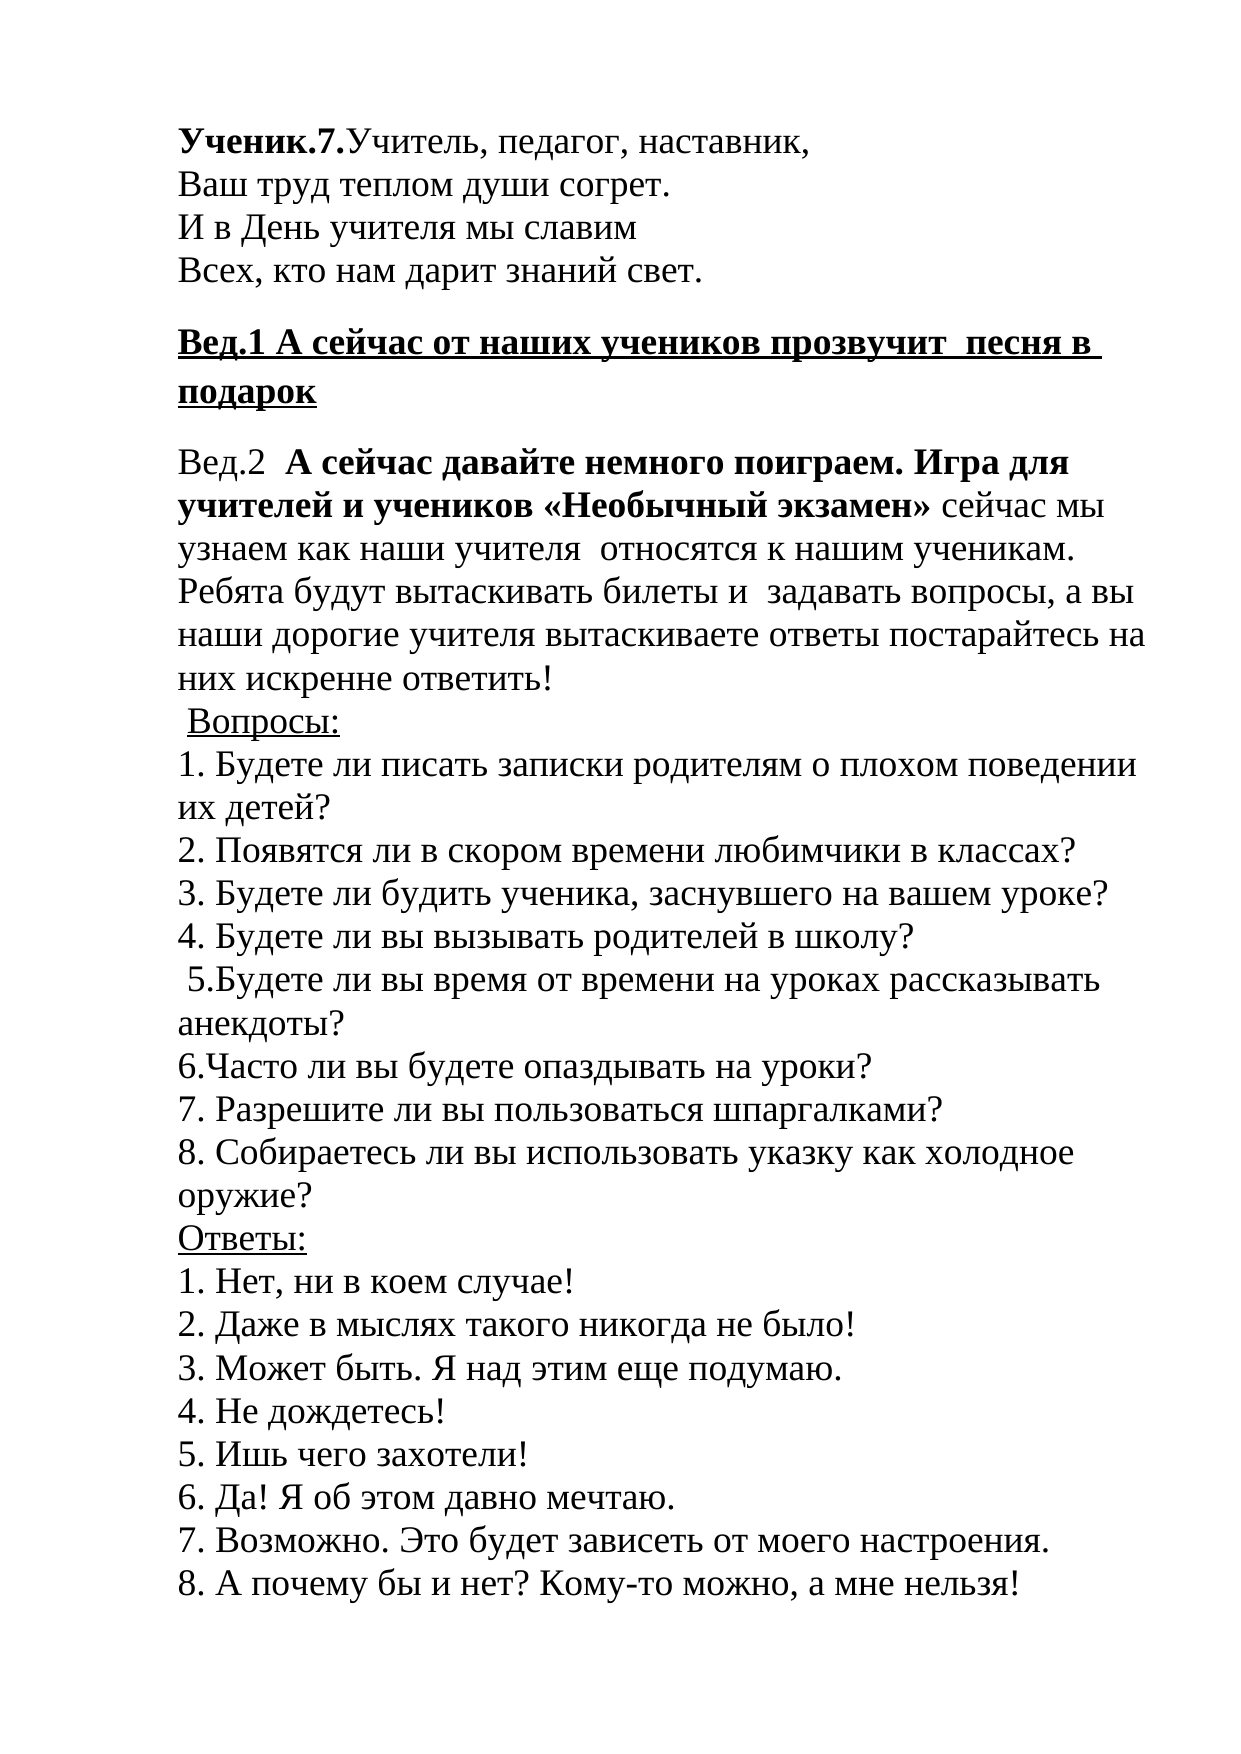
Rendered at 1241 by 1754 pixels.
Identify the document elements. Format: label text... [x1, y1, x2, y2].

text 4. Будете ли вы вызывать родителей в школу? [177, 914, 1152, 957]
text 8. Собираетесь ли вы использовать указку как холодное оружие? [177, 1129, 1152, 1216]
text 7. Возможно. Это будет зависеть от моего настроения. [177, 1517, 1152, 1561]
text Ученик.7.Учитель, педагог, наставник, Ваш труд теплом души согрет. И в День учителя мы славим Всех, кто нам дарит знаний свет. [177, 118, 1152, 319]
text Вед.2 А сейчас давайте немного поиграем. Игра для учителей и учеников «Необычный экзамен» сейчас мы узнаем как наши учителя относятся к нашим ученикам. Ребята будут вытаскивать билеты и задавать вопросы, а вы наши дорогие учителя вытаскиваете ответы постарайтесь на них искренне ответить! [177, 439, 1152, 698]
text 3. Может быть. Я над этим еще подумаю. [177, 1345, 1152, 1388]
text 3. Будете ли будить ученика, заснувшего на вашем уроке? [177, 871, 1152, 914]
text 8. А почему бы и нет? Кому-то можно, а мне нельзя! [177, 1561, 1152, 1604]
text 7. Разрешите ли вы пользоваться шпаргалками? [177, 1086, 1152, 1129]
text 5.Будете ли вы время от времени на уроках рассказывать анекдоты? [177, 957, 1152, 1043]
text 5. Ишь чего захотели! [177, 1431, 1152, 1474]
text 1. Будете ли писать записки родителям о плохом поведении их детей? [177, 741, 1152, 827]
text 2. Даже в мыслях такого никогда не было! [177, 1302, 1152, 1345]
text 1. Нет, ни в коем случае! [177, 1259, 1152, 1302]
text 4. Не дождетесь! [177, 1388, 1152, 1431]
text 2. Появятся ли в скором времени любимчики в классах? [177, 827, 1152, 871]
text Вопросы: [177, 698, 1152, 741]
text 6. Да! Я об этом давно мечтаю. [177, 1474, 1152, 1517]
text Ответы: [177, 1216, 1152, 1259]
text Вед.1 А сейчас от наших учеников прозвучит песня в подарок [177, 319, 1152, 412]
text 6.Часто ли вы будете опаздывать на уроки? [177, 1043, 1152, 1086]
